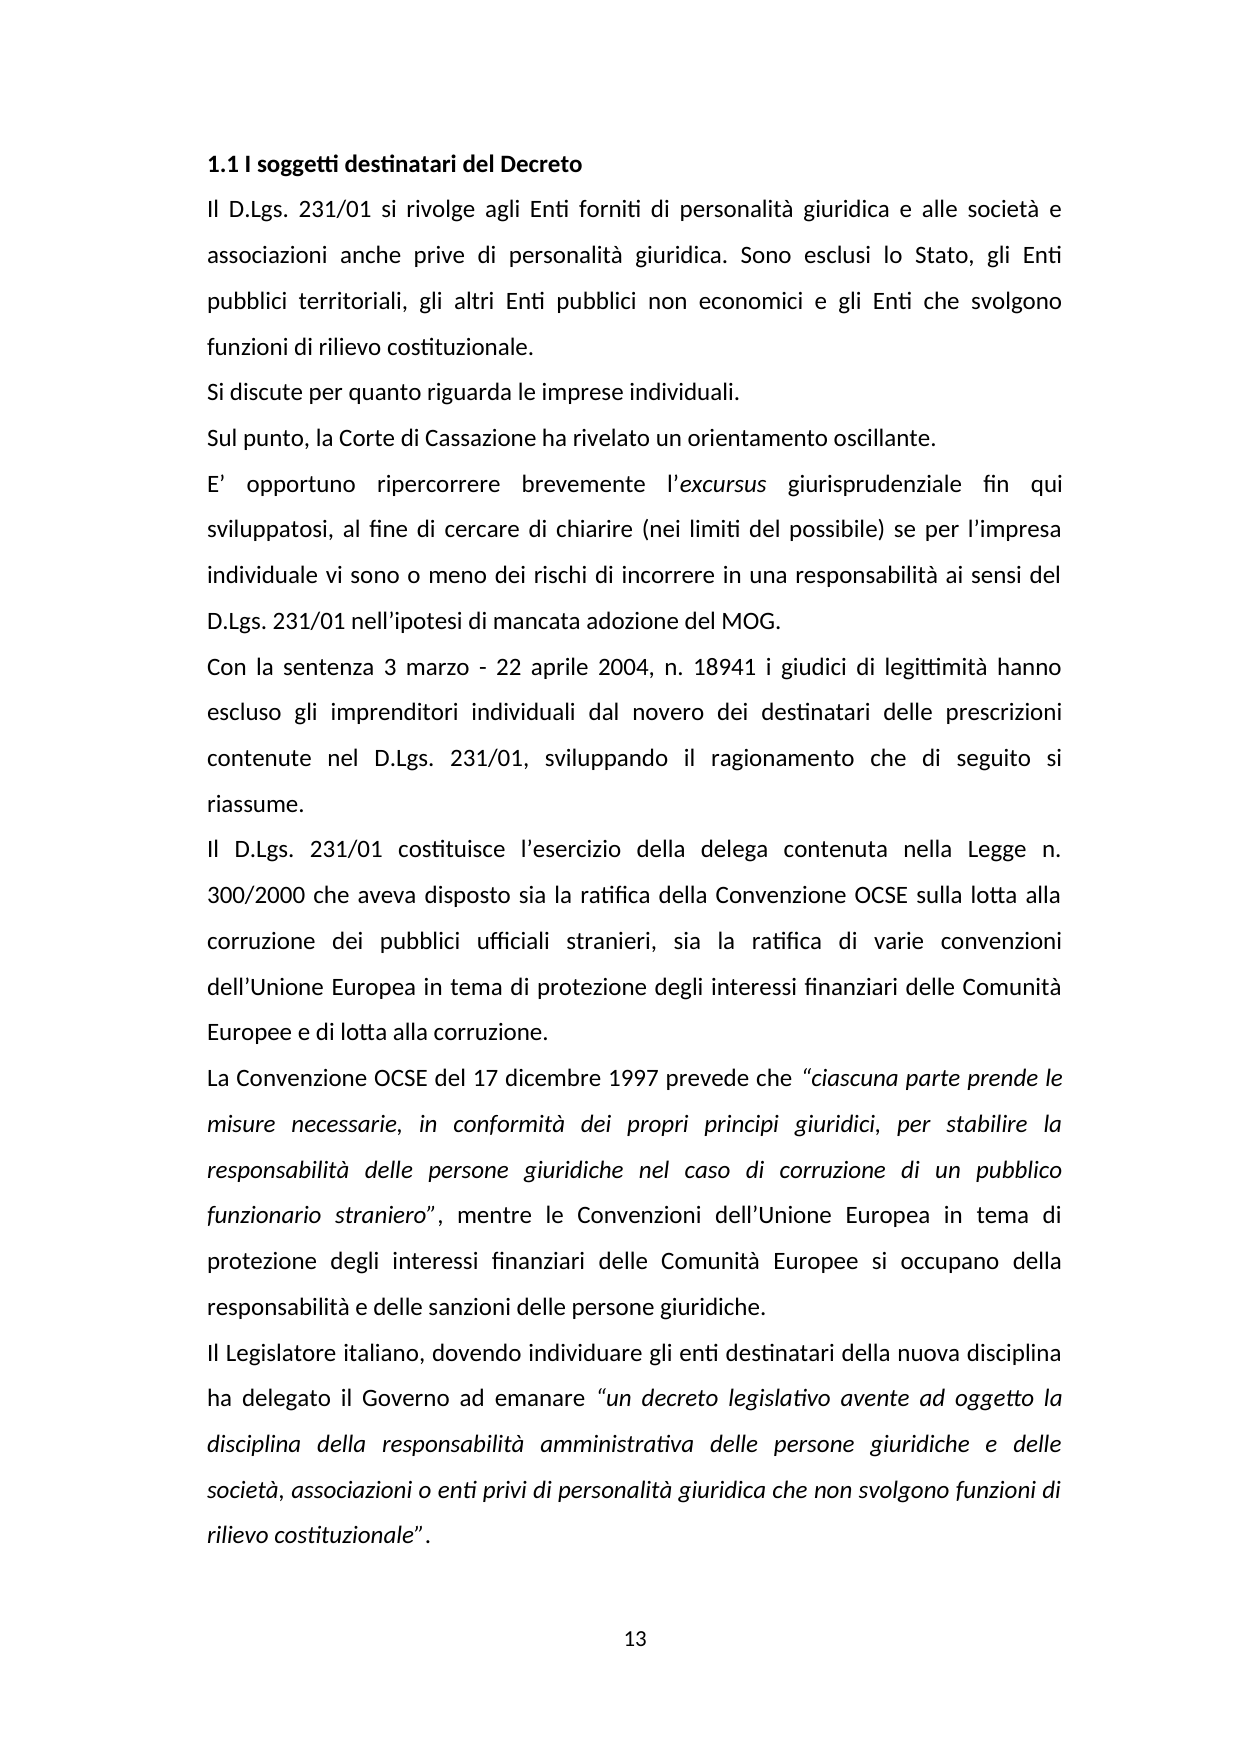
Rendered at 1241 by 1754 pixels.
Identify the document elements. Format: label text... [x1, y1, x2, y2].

text Con la sentenza 3 marzo - 22 aprile 2004, n. 18941 i giudici di legittimità hanno escluso gli imprenditori individuali dal novero dei destinatari delle prescrizioni contenute nel D.Lgs. 231/01, sviluppando il ragionamento che di seguito si riassume. [207, 651, 1063, 818]
text Si discute per quanto riguarda le imprese individuali. [207, 376, 1063, 407]
text 1.1 I soggetti destinatari del Decreto [207, 148, 1063, 178]
text Il D.Lgs. 231/01 si rivolge agli Enti forniti di personalità giuridica e alle società e associazioni anche prive di personalità giuridica. Sono esclusi lo Stato, gli Enti pubblici territoriali, gli altri Enti pubblici non economici e gli Enti che svolgono funzioni di rilievo costituzionale. [207, 193, 1063, 361]
text La Convenzione OCSE del 17 dicembre 1997 prevede che “ciascuna parte prende le misure necessarie, in conformità dei propri principi giuridici, per stabilire la responsabilità delle persone giuridiche nel caso di corruzione di un pubblico funzionario straniero”, mentre le Convenzioni dell’Unione Europea in tema di protezione degli interessi finanziari delle Comunità Europee si occupano della responsabilità e delle sanzioni delle persone giuridiche. [207, 1062, 1063, 1321]
text Il Legislatore italiano, dovendo individuare gli enti destinatari della nuova disciplina ha delegato il Governo ad emanare “un decreto legislativo avente ad oggetto la disciplina della responsabilità amministrativa delle persone giuridiche e delle società, associazioni o enti privi di personalità giuridica che non svolgono funzioni di rilievo costituzionale”. [207, 1337, 1063, 1550]
text E’ opportuno ripercorrere brevemente l’excursus giurisprudenziale fin qui sviluppatosi, al fine di cercare di chiarire (nei limiti del possibile) se per l’impresa individuale vi sono o meno dei rischi di incorrere in una responsabilità ai sensi del D.Lgs. 231/01 nell’ipotesi di mancata adozione del MOG. [207, 468, 1063, 636]
text Il D.Lgs. 231/01 costituisce l’esercizio della delega contenuta nella Legge n. 300/2000 che aveva disposto sia la ratifica della Convenzione OCSE sulla lotta alla corruzione dei pubblici ufficiali stranieri, sia la ratifica di varie convenzioni dell’Unione Europea in tema di protezione degli interessi finanziari delle Comunità Europee e di lotta alla corruzione. [207, 834, 1063, 1047]
text Sul punto, la Corte di Cassazione ha rivelato un orientamento oscillante. [207, 422, 1063, 453]
